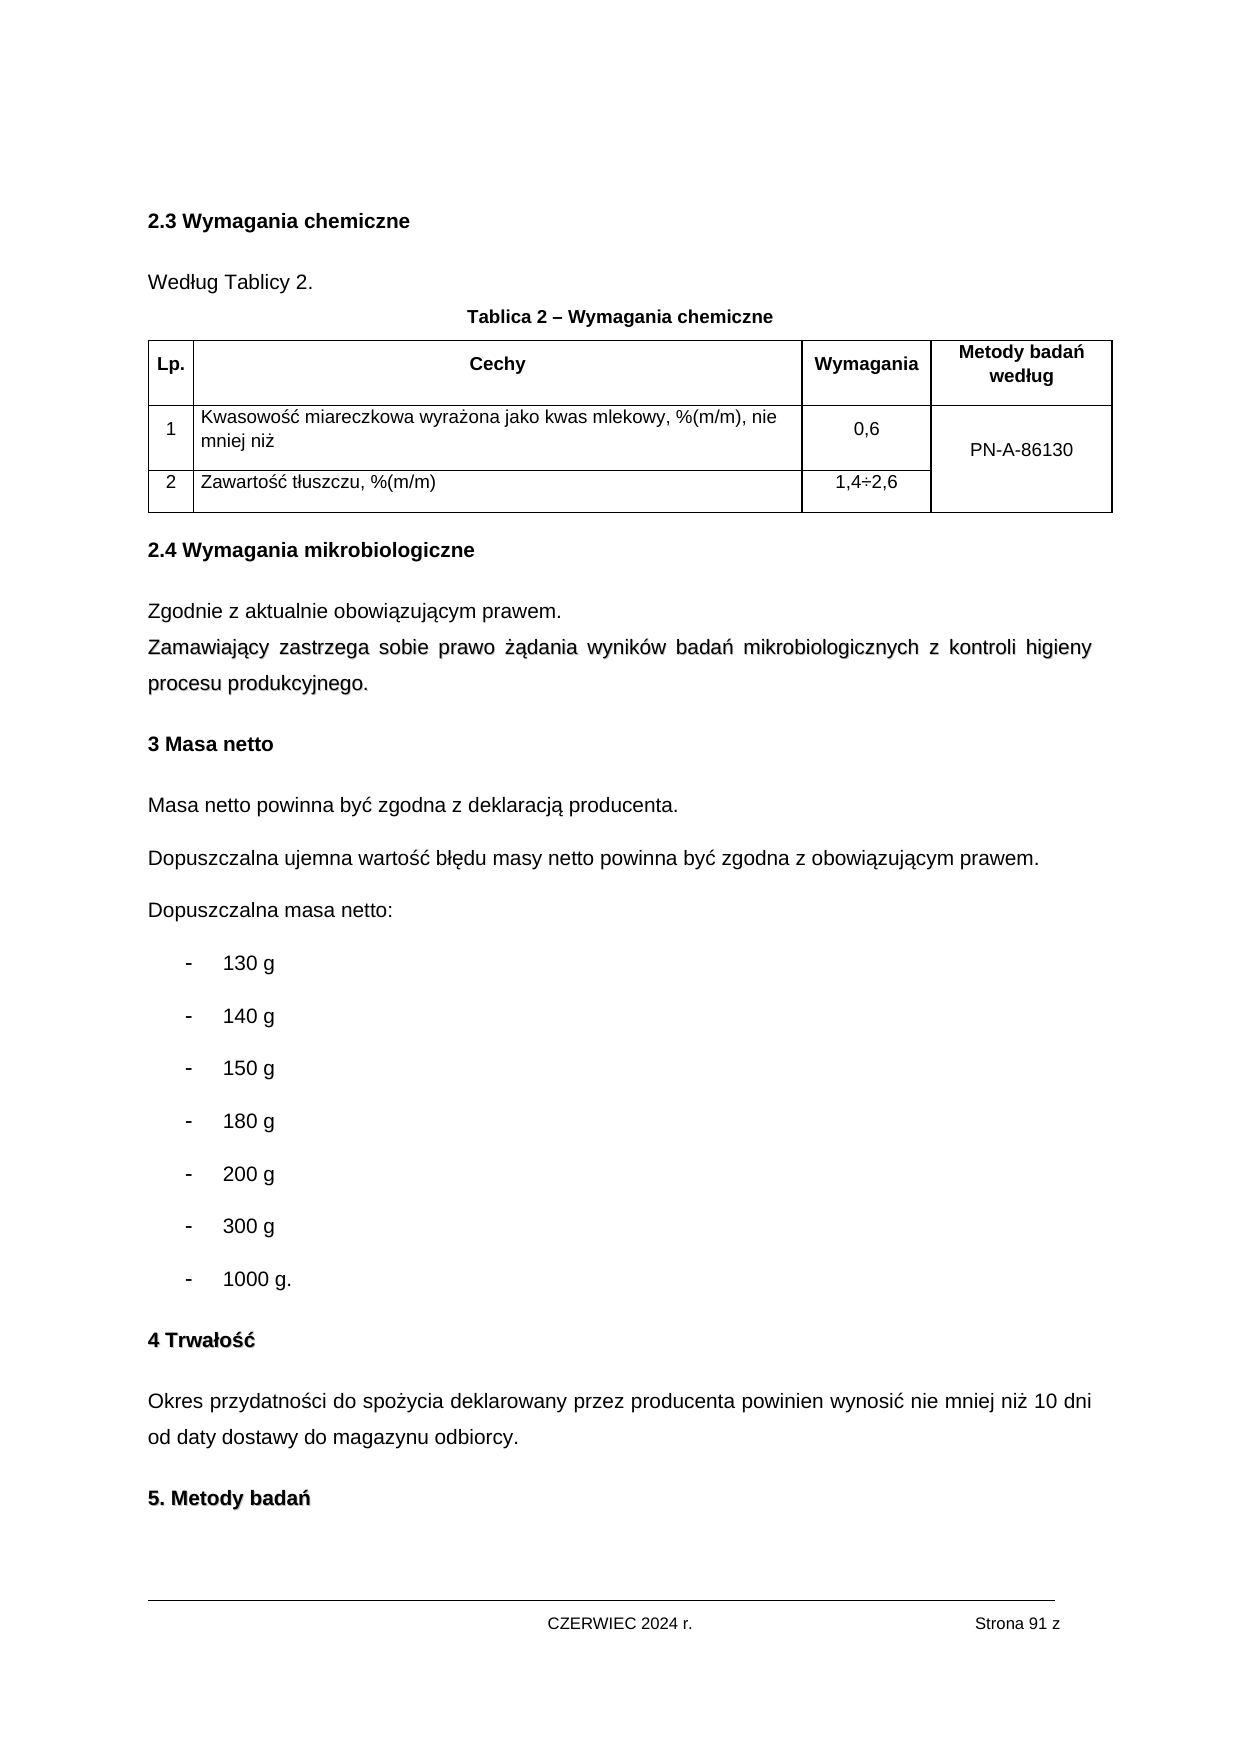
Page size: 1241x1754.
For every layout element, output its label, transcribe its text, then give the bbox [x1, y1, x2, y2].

list 130 g [185, 951, 1092, 975]
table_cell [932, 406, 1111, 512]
text Dopuszczalna ujemna wartość błędu masy netto powinna być zgodna z obowiązującym prawem. [148, 846, 1092, 869]
text Dopuszczalna masa netto: [148, 898, 1092, 922]
text Masa netto powinna być zgodna z deklaracją producenta. [148, 793, 1092, 817]
list 1000 g. [185, 1267, 1092, 1291]
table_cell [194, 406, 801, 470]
subtitle Tablica 2 – Wymagania chemiczne [148, 306, 1092, 328]
text 2.3 Wymagania chemiczne [148, 209, 1092, 233]
list 180 g [185, 1109, 1092, 1133]
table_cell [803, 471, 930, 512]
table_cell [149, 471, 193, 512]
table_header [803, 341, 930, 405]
text 3 Masa netto [148, 732, 1092, 756]
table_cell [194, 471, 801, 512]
text Według Tablicy 2. [148, 269, 1092, 293]
text 2.4 Wymagania mikrobiologiczne [148, 538, 1092, 562]
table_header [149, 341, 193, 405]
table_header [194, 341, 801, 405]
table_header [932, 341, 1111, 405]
text 4 Trwałość [148, 1328, 1092, 1352]
text Okres przydatności do spożycia deklarowany przez producenta powinien wynosić nie mniej niż 10 dni od daty dostawy do magazynu odbiorcy. [148, 1389, 1092, 1449]
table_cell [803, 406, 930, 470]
text 5. Metody badań [148, 1486, 1092, 1510]
list 300 g [185, 1214, 1092, 1238]
text Zamawiający zastrzega sobie prawo żądania wyników badań mikrobiologicznych z kontroli higieny procesu produkcyjnego. [148, 635, 1092, 695]
list 140 g [185, 1003, 1092, 1027]
list 150 g [185, 1056, 1092, 1080]
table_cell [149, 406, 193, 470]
list 200 g [185, 1162, 1092, 1186]
text Zgodnie z aktualnie obowiązującym prawem. [148, 599, 1092, 623]
